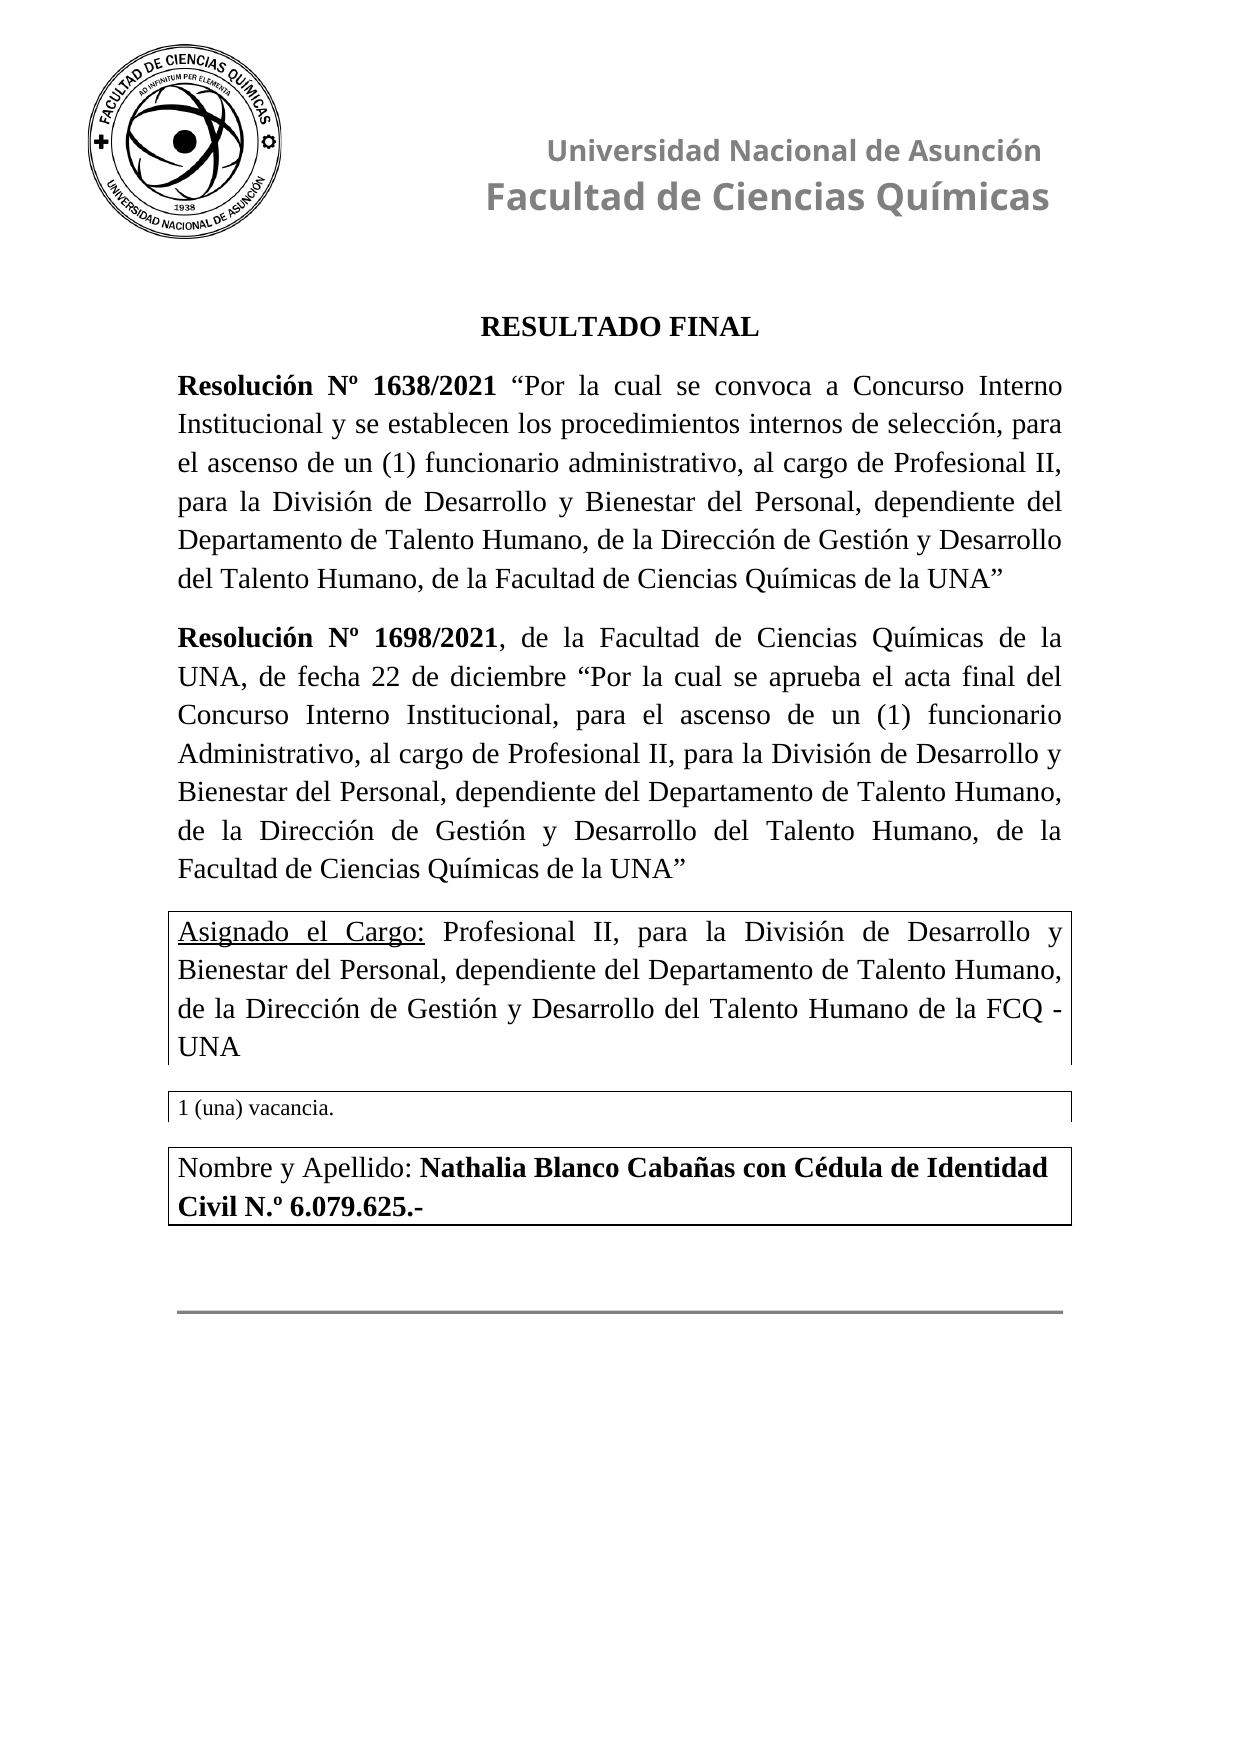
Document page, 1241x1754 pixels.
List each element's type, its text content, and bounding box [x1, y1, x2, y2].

text RESULTADO FINAL [177, 309, 1063, 342]
text Resolución Nº 1638/2021 “Por la cual se convoca a Concurso Interno Institucional y se establecen los procedimientos internos de selección, para el ascenso de un (1) funcionario administrativo, al cargo de Profesional II, para la División de Desarrollo y Bienestar del Personal, dependiente del Departamento de Talento Humano, de la Dirección de Gestión y Desarrollo del Talento Humano, de la Facultad de Ciencias Químicas de la UNA” [177, 368, 1063, 594]
text Asignado el Cargo: Profesional II, para la División de Desarrollo y Bienestar del Personal, dependiente del Departamento de Talento Humano, de la Dirección de Gestión y Desarrollo del Talento Humano de la FCQ -UNA [169, 912, 1071, 1065]
text Resolución Nº 1698/2021, de la Facultad de Ciencias Químicas de la UNA, de fecha 22 de diciembre “Por la cual se aprueba el acta final del Concurso Interno Institucional, para el ascenso de un (1) funcionario Administrativo, al cargo de Profesional II, para la División de Desarrollo y Bienestar del Personal, dependiente del Departamento de Talento Humano, de la Dirección de Gestión y Desarrollo del Talento Humano, de la Facultad de Ciencias Químicas de la UNA” [177, 620, 1063, 885]
text 1 (una) vacancia. [169, 1092, 1071, 1122]
text Nombre y Apellido: Nathalia Blanco Cabañas con Cédula de Identidad Civil N.º 6.079.625.- [169, 1148, 1071, 1224]
picture [87, 44, 282, 239]
